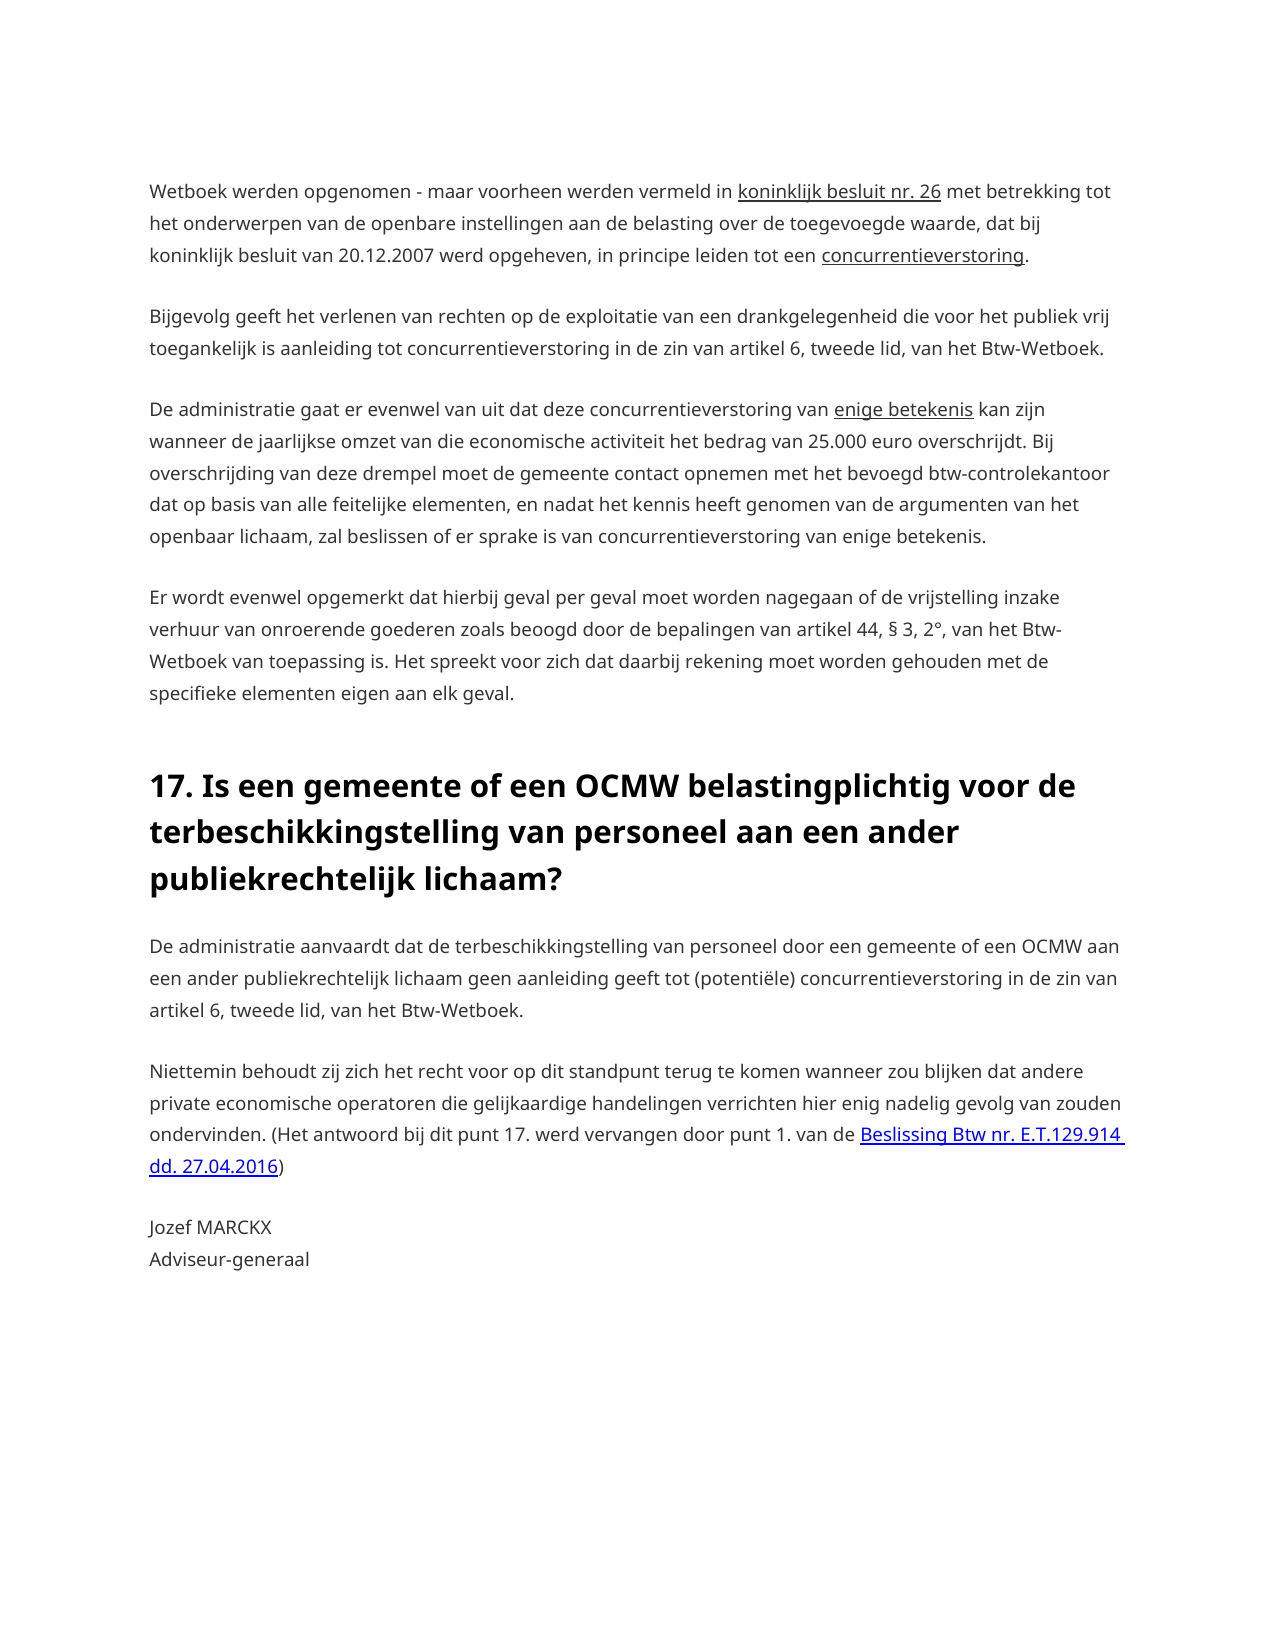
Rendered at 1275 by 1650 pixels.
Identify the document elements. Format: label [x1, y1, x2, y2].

table_header [148, 148, 1127, 1492]
